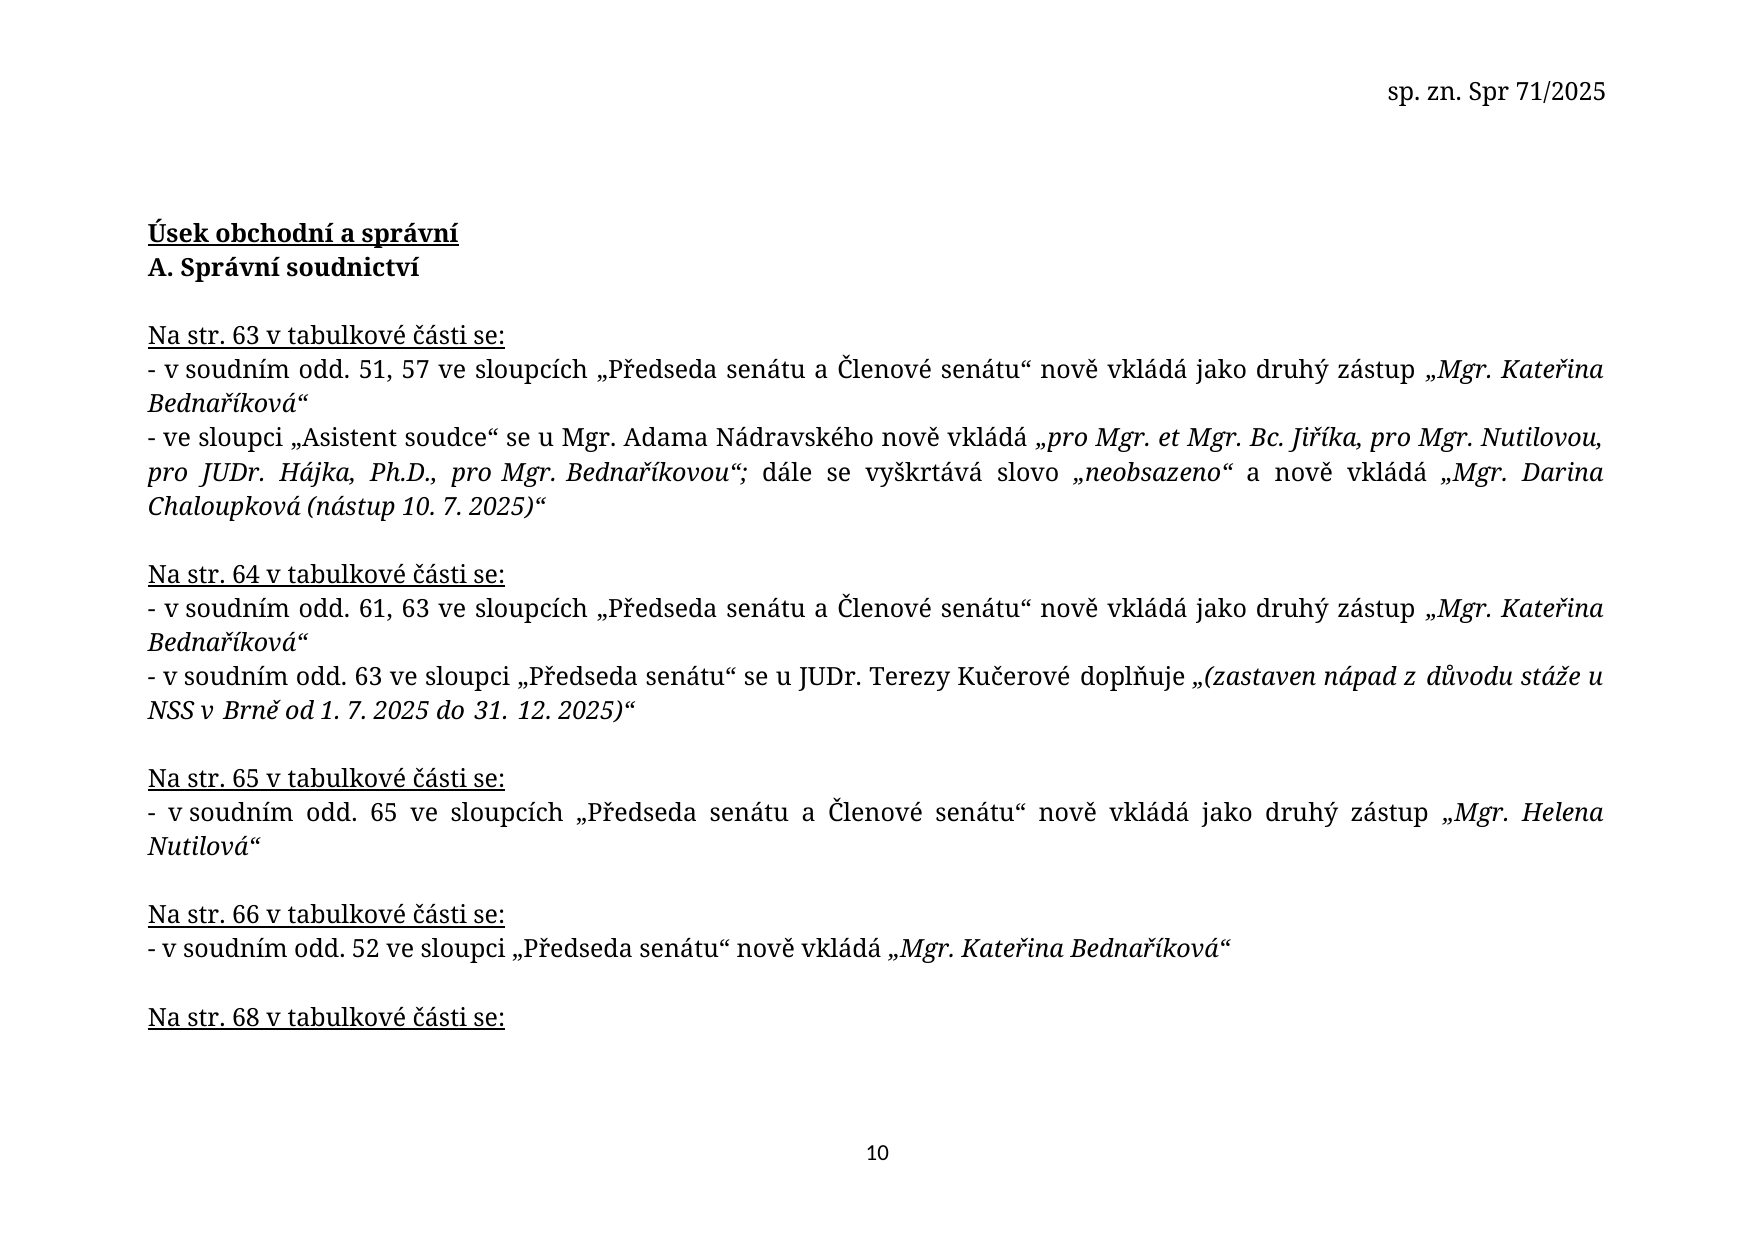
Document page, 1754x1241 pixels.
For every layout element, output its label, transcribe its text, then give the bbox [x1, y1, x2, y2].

text Na str. 65 v tabulkové části se: [148, 761, 1606, 795]
text Na str. 68 v tabulkové části se: [148, 999, 1606, 1033]
text - v soudním odd. 52 ve sloupci „Předseda senátu“ nově vkládá „Mgr. Kateřina Bednaříková“ [148, 931, 1606, 965]
text - v soudním odd. 63 ve sloupci „Předseda senátu“ se u JUDr. Terezy Kučerové doplňuje „(zastaven nápad z důvodu stáže u NSS v Brně od 1. 7. 2025 do 31. 12. 2025)“ [148, 658, 1606, 727]
text - v soudním odd. 65 ve sloupcích „Předseda senátu a Členové senátu“ nově vkládá jako druhý zástup „Mgr. Helena Nutilová“ [148, 795, 1606, 863]
text Na str. 64 v tabulkové části se: [148, 556, 1606, 590]
text - v soudním odd. 51, 57 ve sloupcích „Předseda senátu a Členové senátu“ nově vkládá jako druhý zástup „Mgr. Kateřina Bednaříková“ [148, 352, 1606, 420]
text Úsek obchodní a správní [148, 216, 1606, 250]
text Na str. 63 v tabulkové části se: [148, 318, 1606, 352]
text A. Správní soudnictví [148, 250, 1606, 284]
text - v soudním odd. 61, 63 ve sloupcích „Předseda senátu a Členové senátu“ nově vkládá jako druhý zástup „Mgr. Kateřina Bednaříková“ [148, 590, 1606, 658]
text Na str. 66 v tabulkové části se: [148, 897, 1606, 931]
text - ve sloupci „Asistent soudce“ se u Mgr. Adama Nádravského nově vkládá „pro Mgr. et Mgr. Bc. Jiříka, pro Mgr. Nutilovou, pro JUDr. Hájka, Ph.D., pro Mgr. Bednaříkovou“; dále se vyškrtává slovo „neobsazeno“ a nově vkládá „Mgr. Darina Chaloupková (nástup 10. 7. 2025)“ [148, 420, 1606, 522]
